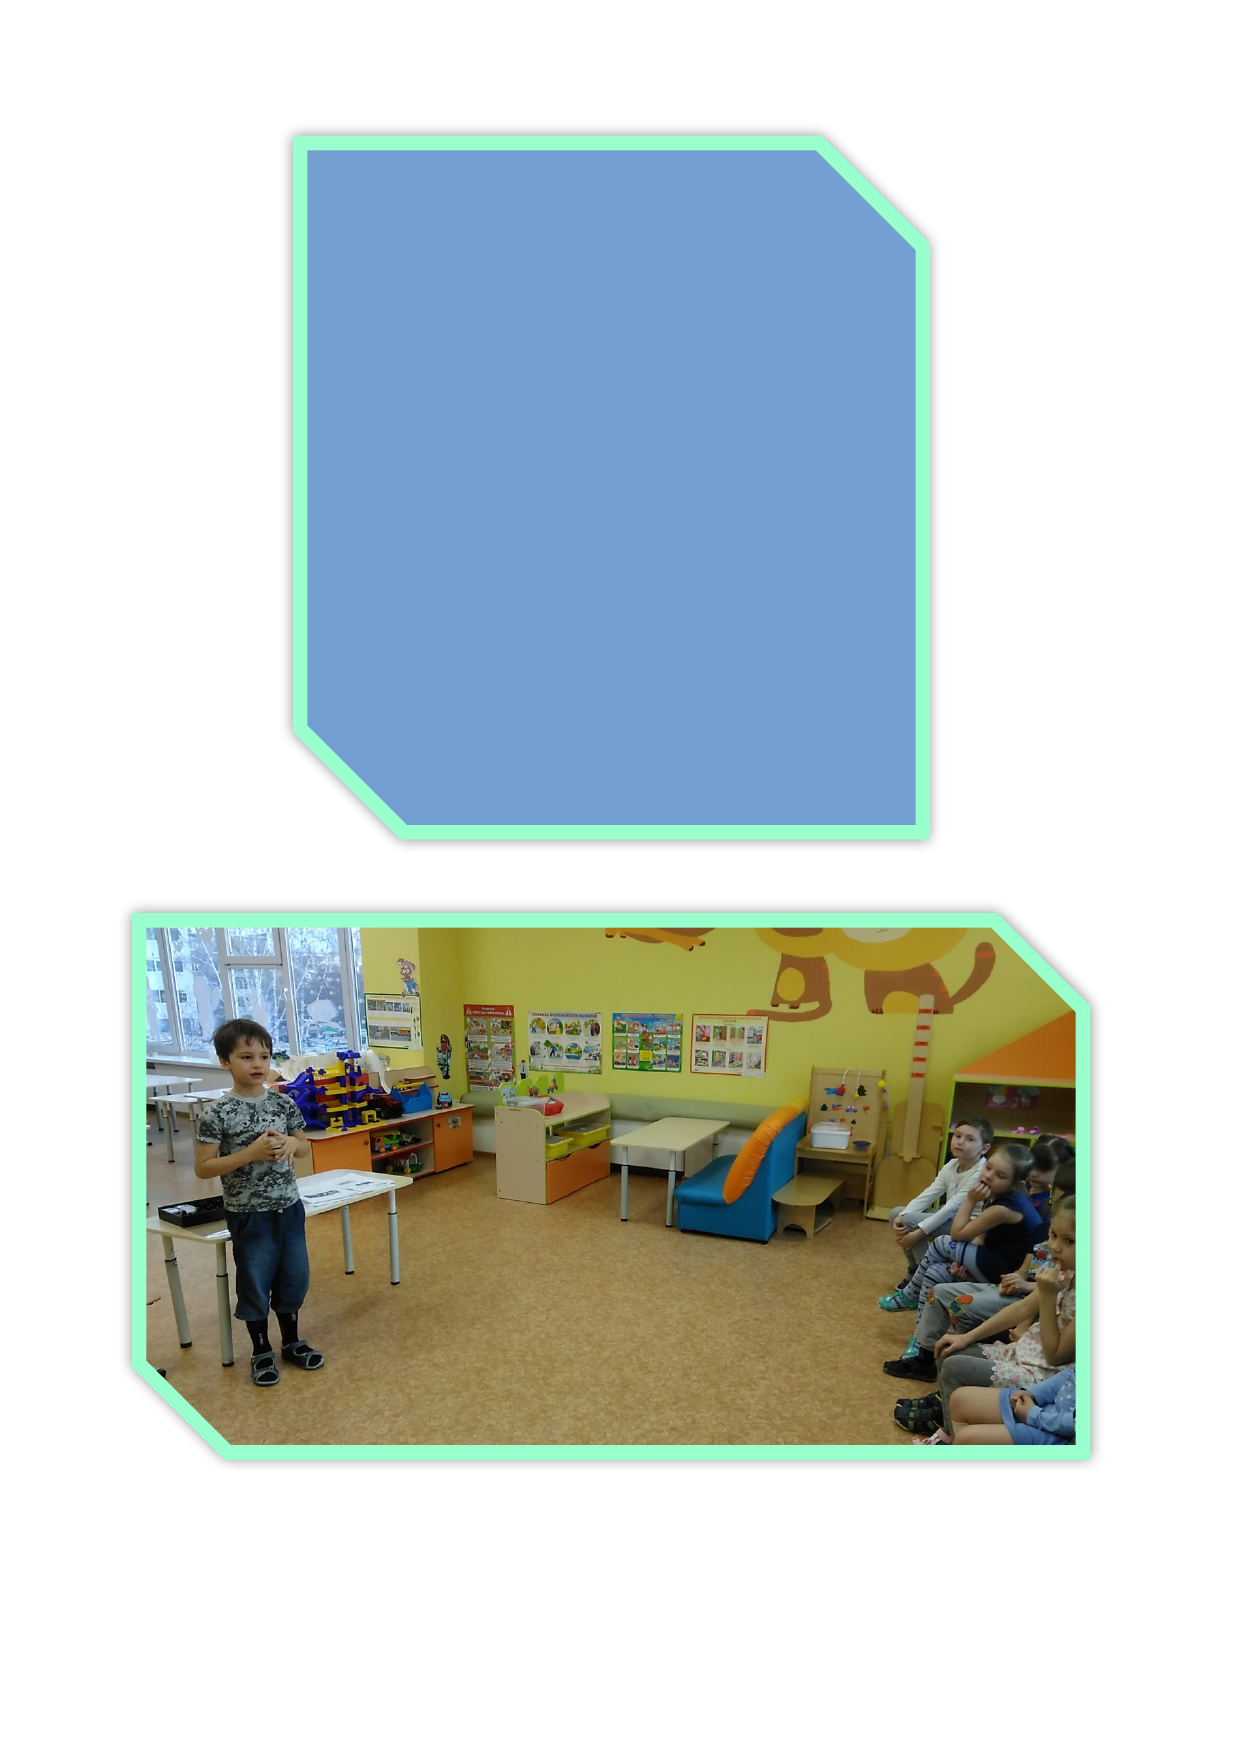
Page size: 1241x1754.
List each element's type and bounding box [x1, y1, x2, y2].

picture [147, 928, 1075, 1445]
